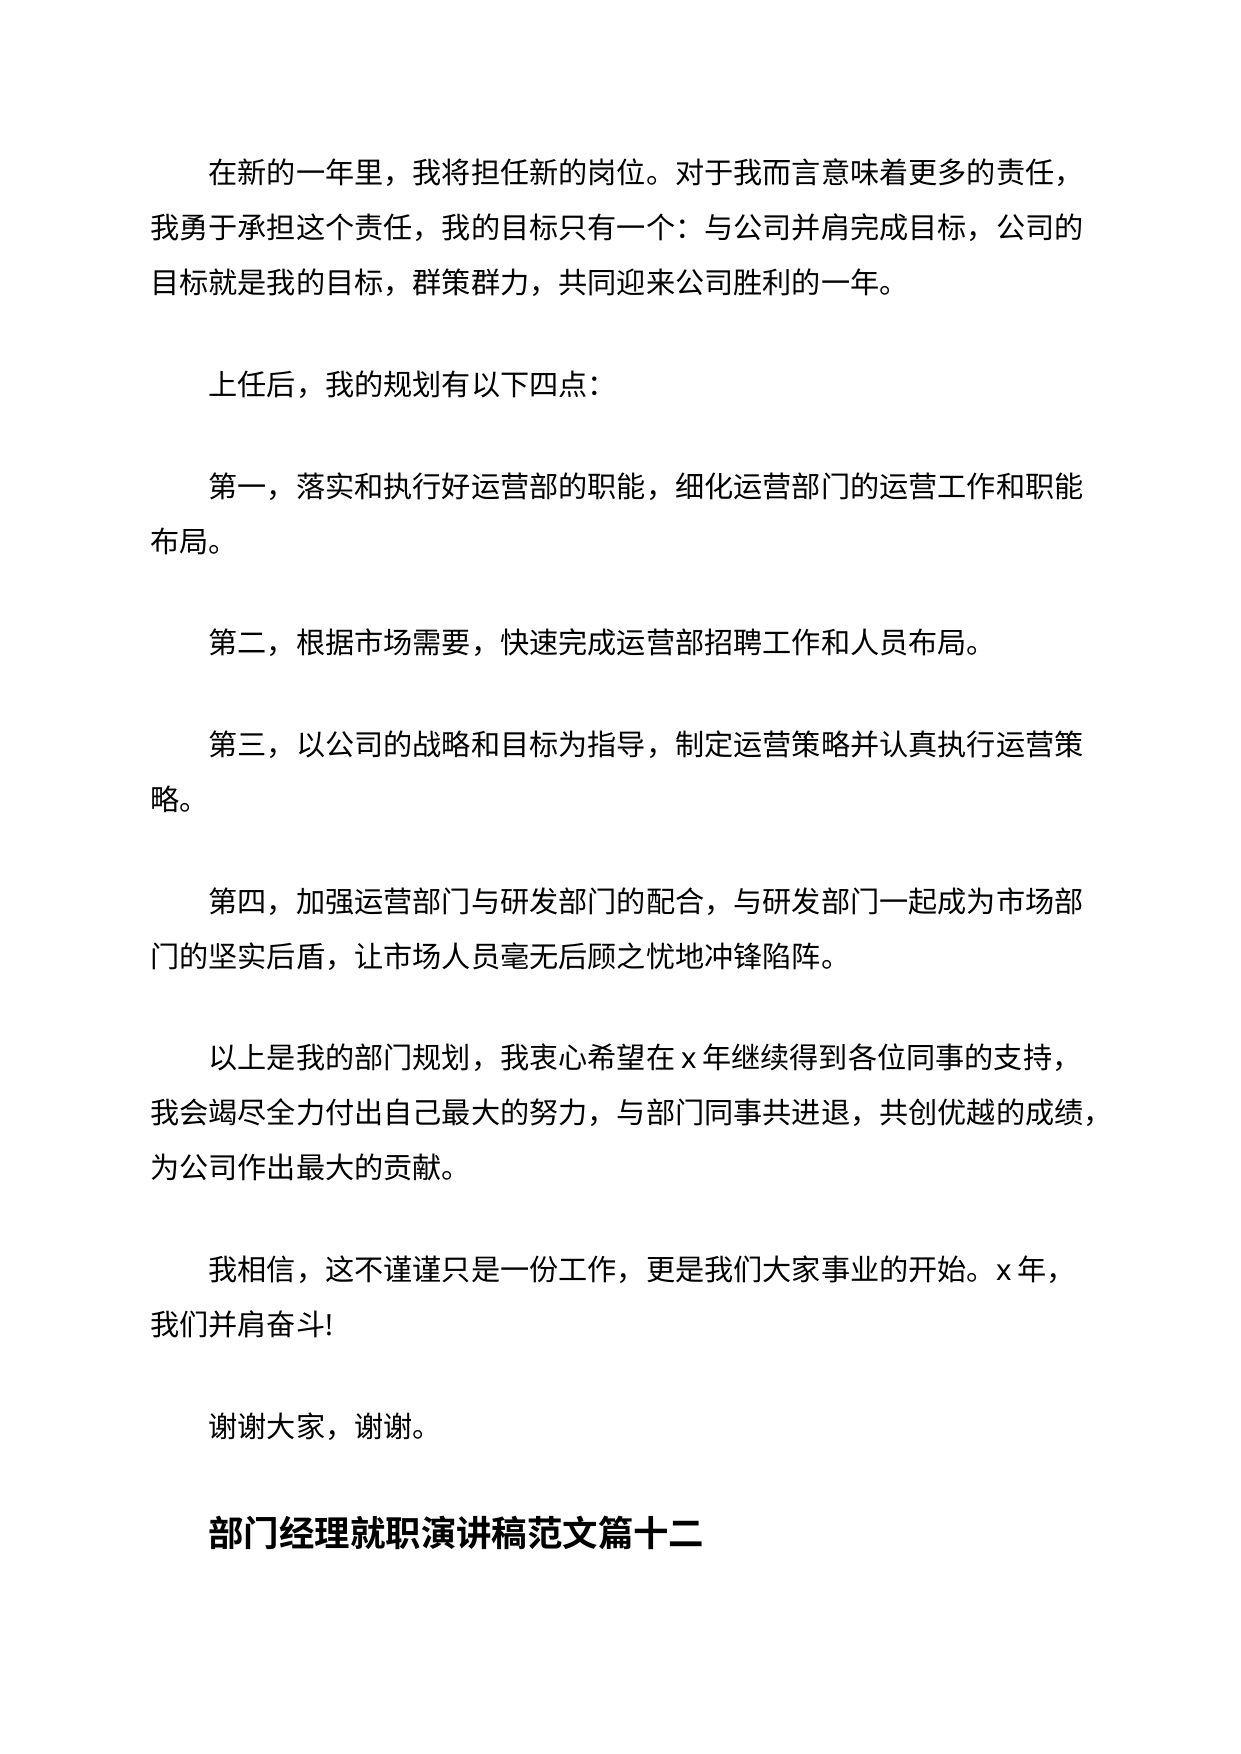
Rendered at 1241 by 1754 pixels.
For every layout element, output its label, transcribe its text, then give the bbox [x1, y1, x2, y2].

text 在新的一年里，我将担任新的岗位。对于我而言意味着更多的责任，我勇于承担这个责任，我的目标只有一个：与公司并肩完成目标，公司的目标就是我的目标，群策群力，共同迎来公司胜利的一年。 [150, 150, 1090, 302]
text 以上是我的部门规划，我衷心希望在x年继续得到各位同事的支持，我会竭尽全力付出自己最大的努力，与部门同事共进退，共创优越的成绩，为公司作出最大的贡献。 [150, 1035, 1090, 1187]
text 上任后，我的规划有以下四点： [150, 362, 1090, 404]
text 我相信，这不谨谨只是一份工作，更是我们大家事业的开始。x年，我们并肩奋斗! [150, 1247, 1090, 1344]
text 部门经理就职演讲稿范文篇十二 [150, 1506, 1090, 1557]
text 第二，根据市场需要，快速完成运营部招聘工作和人员布局。 [150, 620, 1090, 662]
text 第三，以公司的战略和目标为指导，制定运营策略并认真执行运营策略。 [150, 722, 1090, 819]
text 谢谢大家，谢谢。 [150, 1404, 1090, 1446]
text 第四，加强运营部门与研发部门的配合，与研发部门一起成为市场部门的坚实后盾，让市场人员毫无后顾之忧地冲锋陷阵。 [150, 878, 1090, 976]
text 第一，落实和执行好运营部的职能，细化运营部门的运营工作和职能布局。 [150, 463, 1090, 561]
